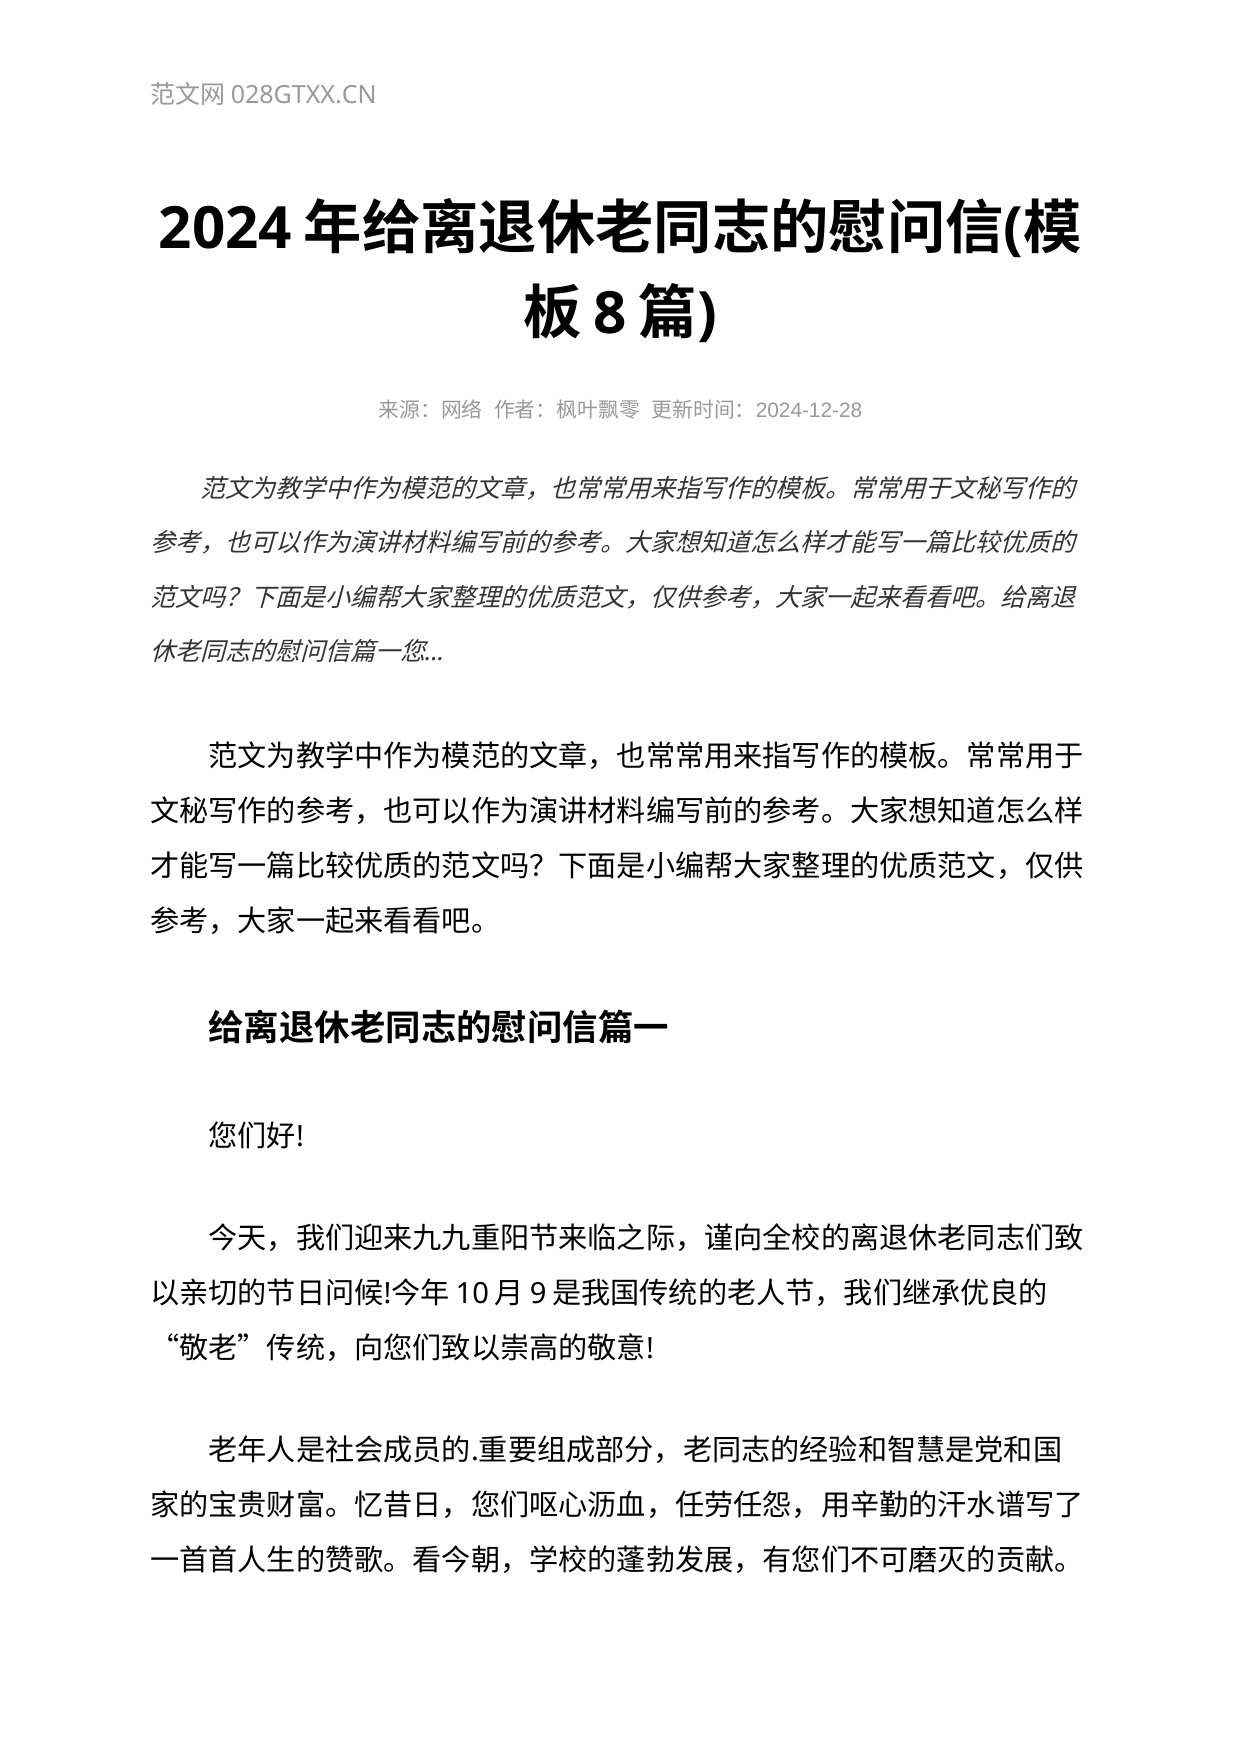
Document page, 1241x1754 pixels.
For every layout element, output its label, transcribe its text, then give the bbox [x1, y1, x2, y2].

text 范文为教学中作为模范的文章，也常常用来指写作的模板。常常用于文秘写作的参考，也可以作为演讲材料编写前的参考。大家想知道怎么样才能写一篇比较优质的范文吗？下面是小编帮大家整理的优质范文，仅供参考，大家一起来看看吧。给离退休老同志的慰问信篇一您... [150, 468, 1090, 668]
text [150, 1427, 1090, 1579]
text 今天，我们迎来九九重阳节来临之际，谨向全校的离退休老同志们致以亲切的节日问候!今年10月9是我国传统的老人节，我们继承优良的“敬老”传统，向您们致以崇高的敬意! [150, 1215, 1090, 1367]
text 您们好! [150, 1113, 1090, 1155]
subtitle 2024年给离退休老同志的慰问信(模板8篇) [150, 181, 1090, 351]
text 范文为教学中作为模范的文章，也常常用来指写作的模板。常常用于文秘写作的参考，也可以作为演讲材料编写前的参考。大家想知道怎么样才能写一篇比较优质的范文吗？下面是小编帮大家整理的优质范文，仅供参考，大家一起来看看吧。 [150, 733, 1090, 940]
text 来源：网络 作者：枫叶飘零 更新时间：2024-12-28 [150, 398, 1090, 422]
text 给离退休老同志的慰问信篇一 [150, 999, 1090, 1051]
